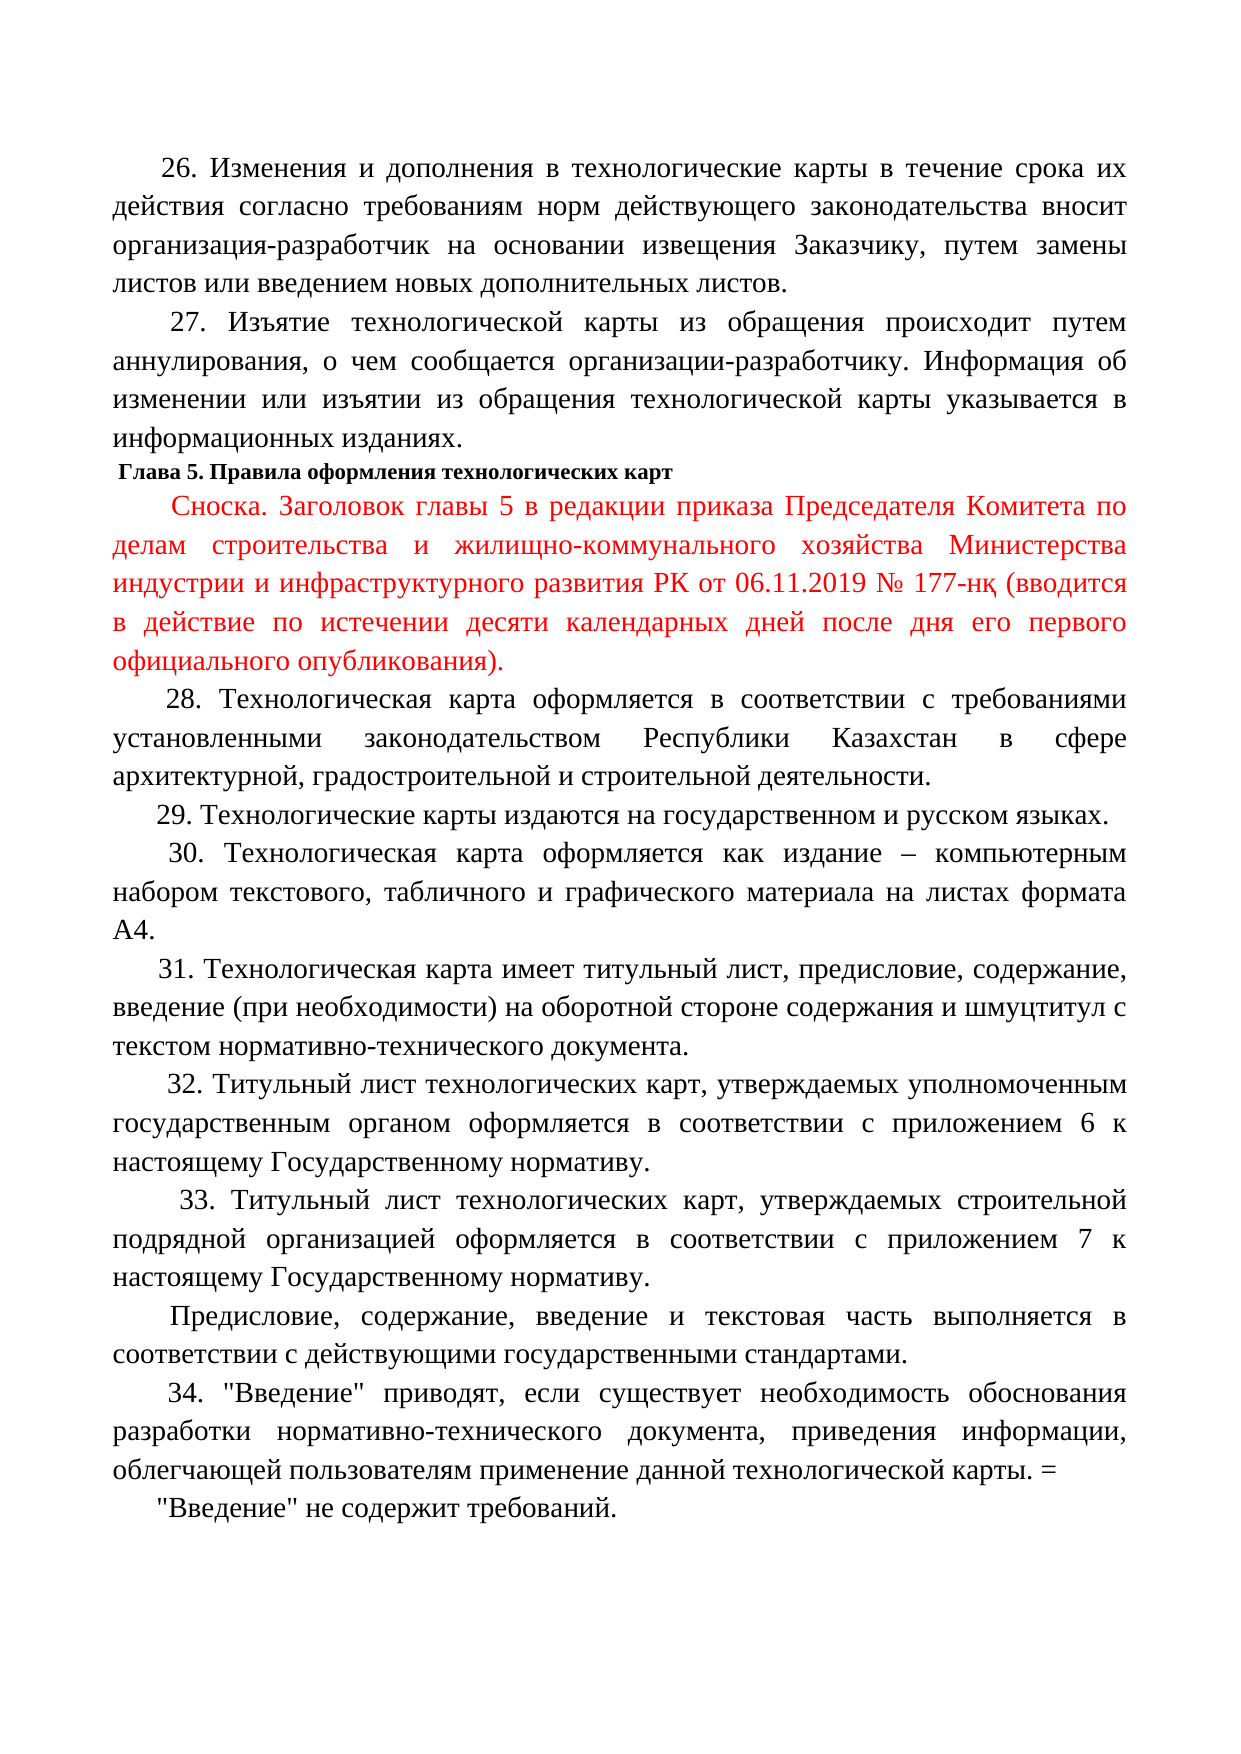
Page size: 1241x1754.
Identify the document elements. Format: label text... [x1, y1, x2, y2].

text 34. "Введение" приводят, если существует необходимость обоснования разработки нормативно-технического документа, приведения информации, облегчающей пользователям применение данной технологической карты. = [112, 1375, 1128, 1486]
text 27. Изъятие технологической карты из обращения происходит путем аннулирования, о чем сообщается организации-разработчику. Информация об изменении или изъятии из обращения технологической карты указывается в информационных изданиях. [112, 304, 1128, 453]
text 32. Титульный лист технологических карт, утверждаемых уполномоченным государственным органом оформляется в соответствии с приложением 6 к настоящему Государственному нормативу. [112, 1067, 1128, 1177]
text 26. Изменения и дополнения в технологические карты в течение срока их действия согласно требованиям норм действующего законодательства вносит организация-разработчик на основании извещения Заказчику, путем замены листов или введением новых дополнительных листов. [112, 150, 1128, 299]
text 31. Технологическая карта имеет титульный лист, предисловие, содержание, введение (при необходимости) на оборотной стороне содержания и шмуцтитул с текстом нормативно-технического документа. [112, 951, 1128, 1062]
text Сноска. Заголовок главы 5 в редакции приказа Председателя Комитета по делам строительства и жилищно-коммунального хозяйства Министерства индустрии и инфраструктурного развития РК от 06.11.2019 № 177-нқ (вводится в действие по истечении десяти календарных дней после дня его первого официального опубликования). [112, 488, 1128, 676]
text 30. Технологическая карта оформляется как издание – компьютерным набором текстового, табличного и графического материала на листах формата А4. [112, 835, 1128, 946]
text 28. Технологическая карта оформляется в соответствии c требованиями установленными законодательством Республики Казахстан в сфере архитектурной, градостроительной и строительной деятельности. [112, 681, 1128, 792]
text Предисловие, содержание, введение и текстовая часть выполняется в соответствии с действующими государственными стандартами. [112, 1298, 1128, 1370]
text "Введение" не содержит требований. [112, 1491, 1128, 1524]
text 33. Титульный лист технологических карт, утверждаемых строительной подрядной организацией оформляется в соответствии с приложением 7 к настоящему Государственному нормативу. [112, 1182, 1128, 1293]
text 29. Технологические карты издаются на государственном и русском языках. [112, 797, 1128, 830]
text Глава 5. Правила оформления технологических карт [112, 458, 1128, 485]
